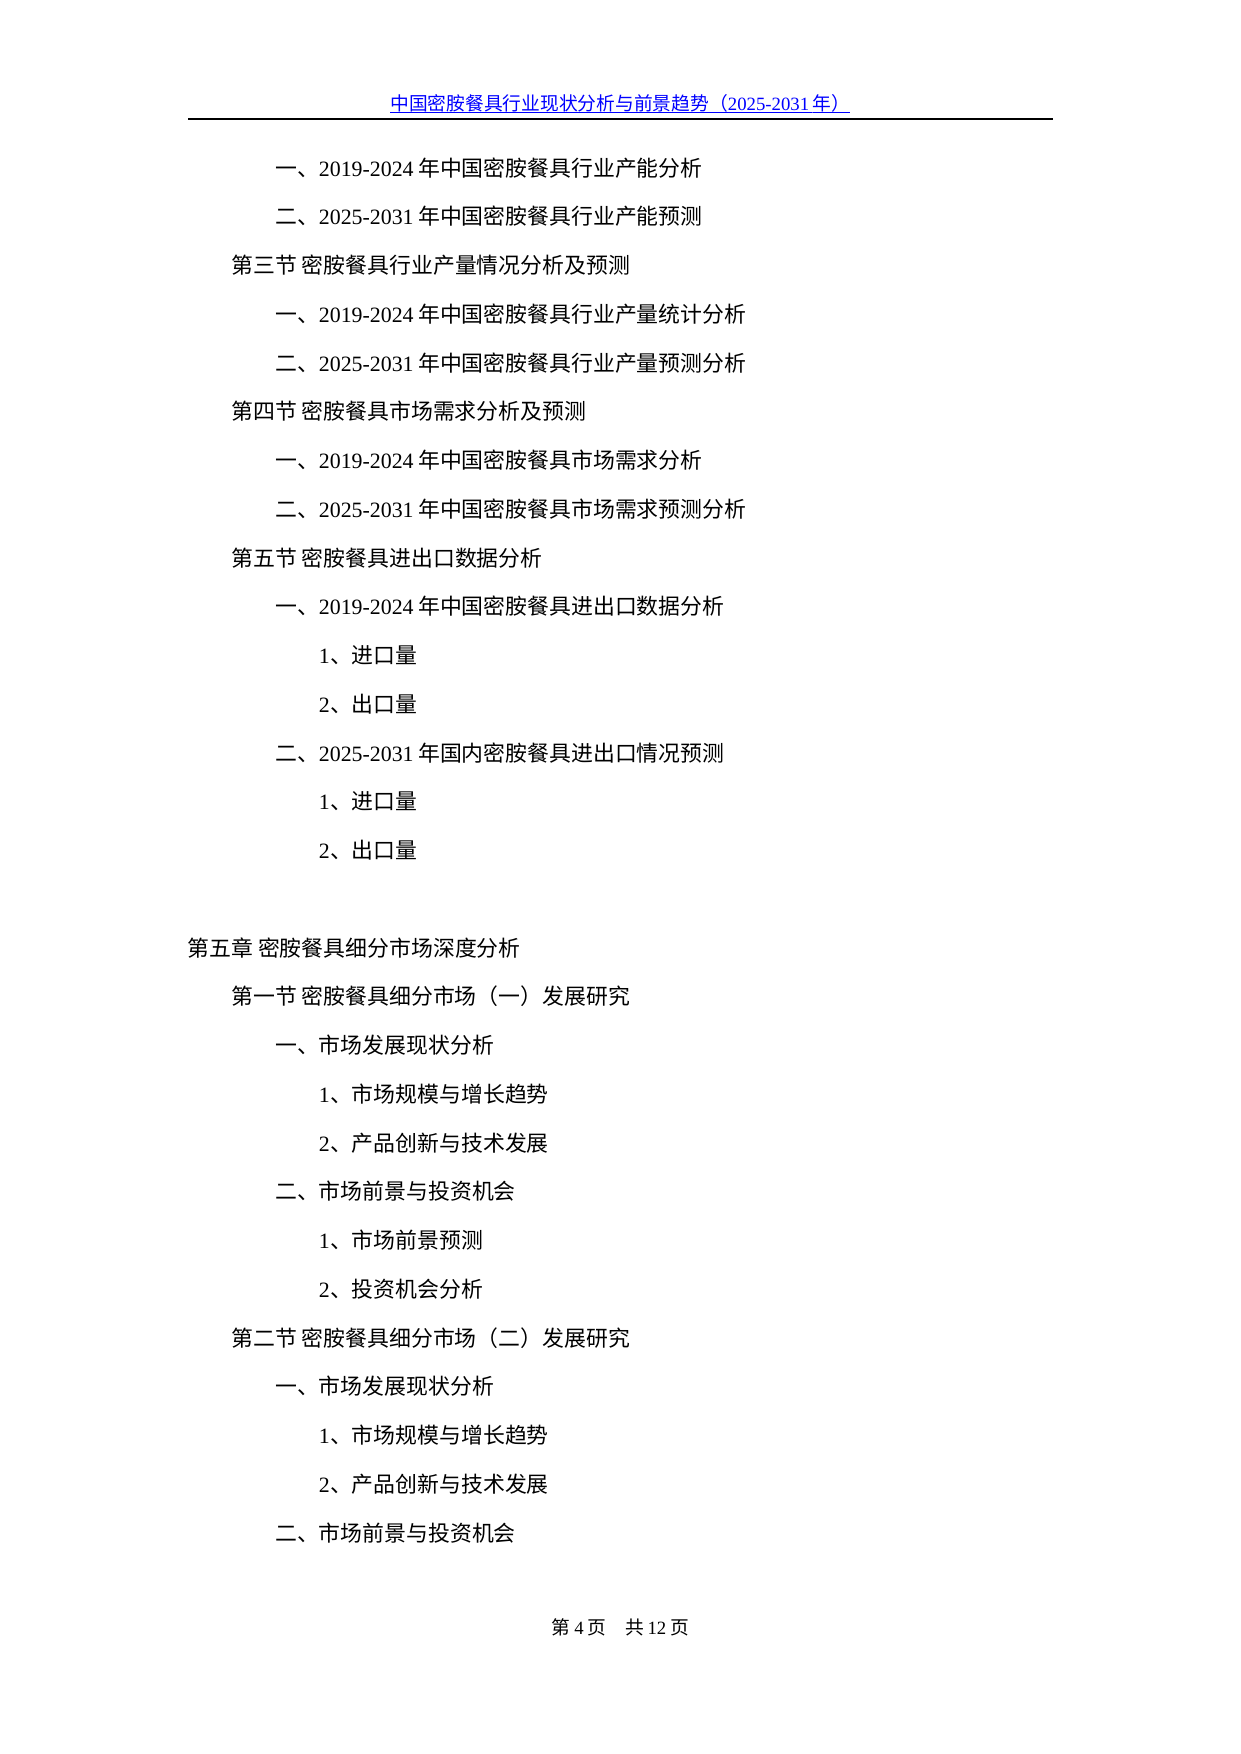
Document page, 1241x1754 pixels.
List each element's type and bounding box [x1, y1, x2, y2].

text [187, 150, 1053, 1548]
